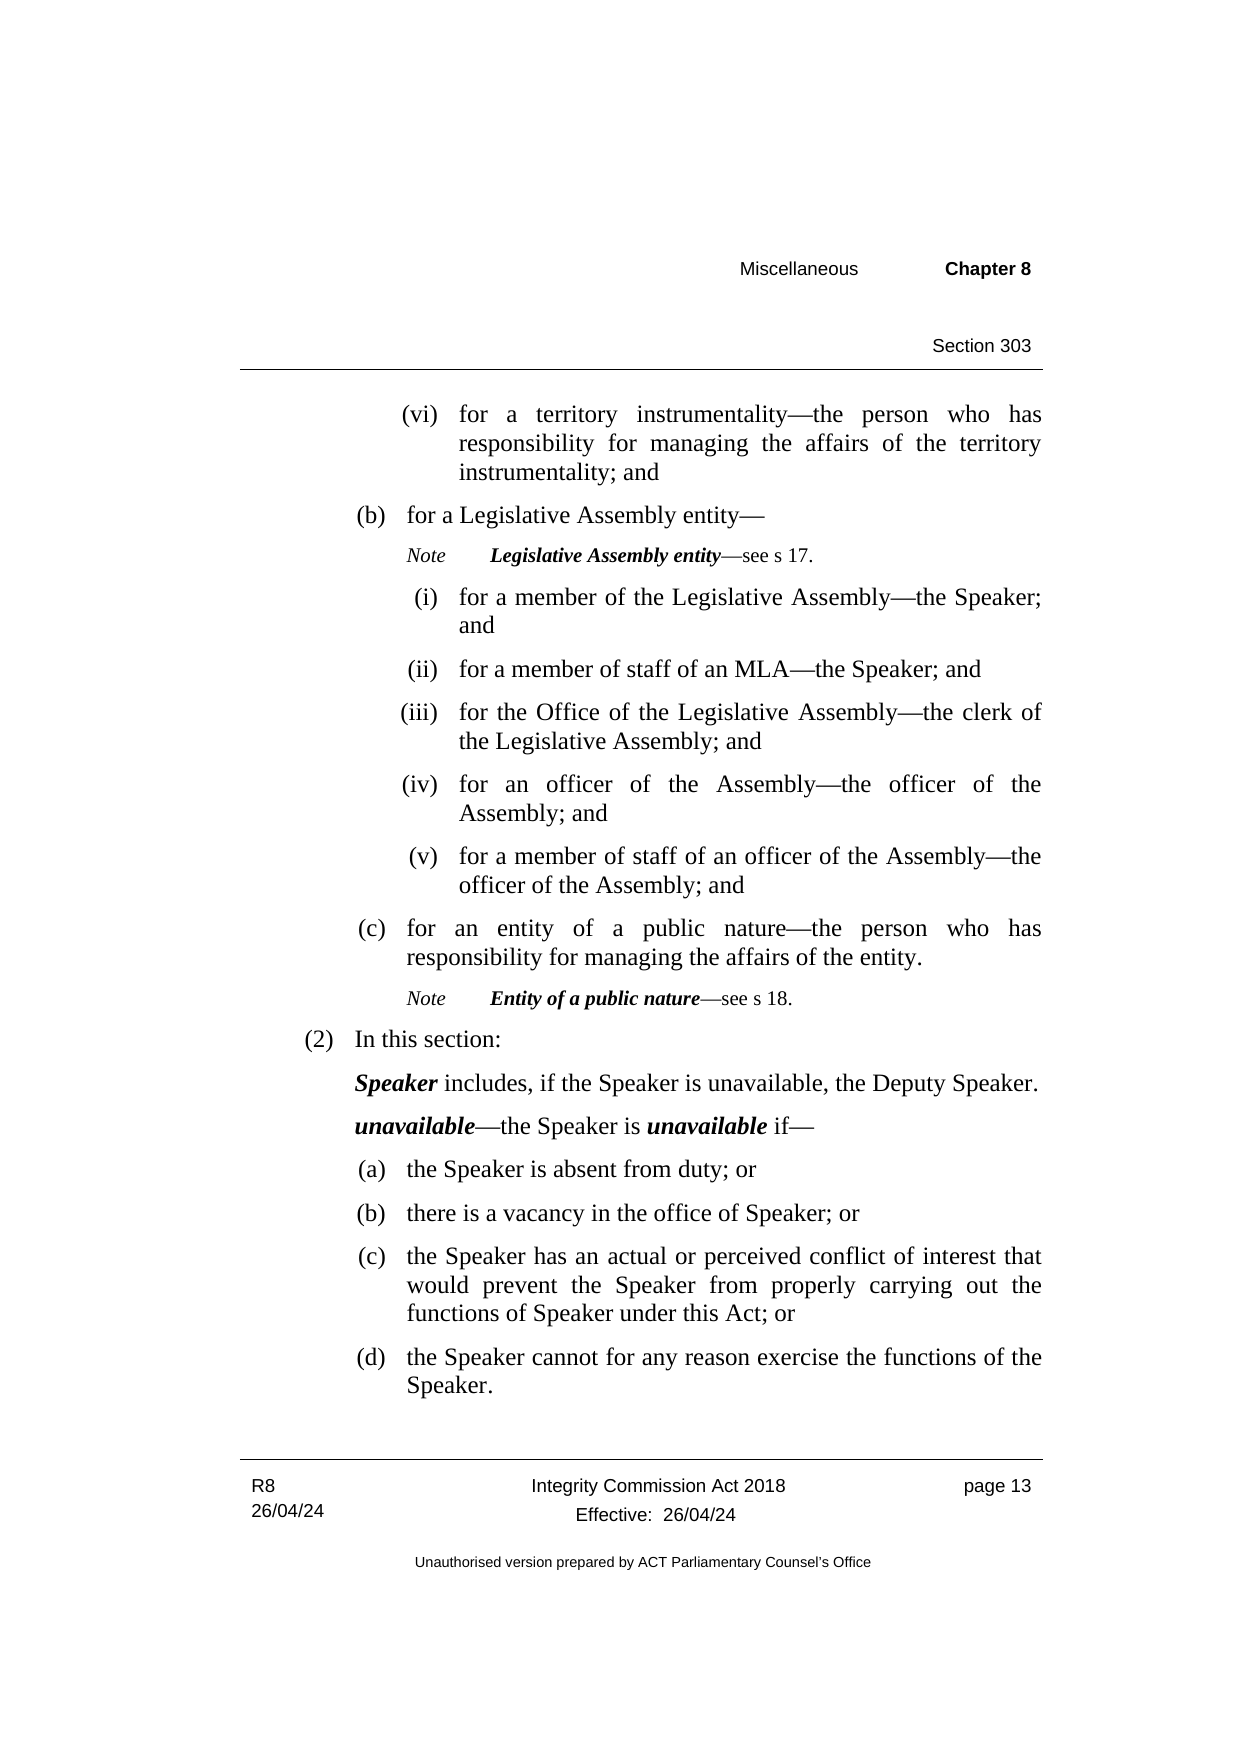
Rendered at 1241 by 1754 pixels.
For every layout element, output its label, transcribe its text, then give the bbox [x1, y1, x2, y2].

text Note Entity of a public nature—see s 18. [406, 986, 1042, 1010]
text (ii) for a member of staff of an MLA—the Speaker; and [240, 654, 1042, 683]
text (2) In this section: [240, 1024, 1042, 1053]
text unavailable—the Speaker is unavailable if— [354, 1111, 1042, 1140]
text (vi) for a territory instrumentality—the person who has responsibility for managing the affairs of the territory instrumentality; and [240, 399, 1042, 485]
text Speaker includes, if the Speaker is unavailable, the Deputy Speaker. [354, 1068, 1042, 1096]
text (b) for a Legislative Assembly entity— [240, 500, 1042, 529]
text (iv) for an officer of the Assembly—the officer of the Assembly; and [240, 769, 1042, 827]
text (c) for an entity of a public nature—the person who has responsibility for managing the affairs of the entity. [240, 913, 1042, 971]
text (c) the Speaker has an actual or perceived conflict of interest that would prevent the Speaker from properly carrying out the functions of Speaker under this Act; or [240, 1241, 1042, 1327]
text (d) the Speaker cannot for any reason exercise the functions of the Speaker. [240, 1342, 1042, 1399]
text (b) there is a vacancy in the office of Speaker; or [240, 1198, 1042, 1226]
text (i) for a member of the Legislative Assembly—the Speaker; and [240, 582, 1042, 639]
text Note Legislative Assembly entity—see s 17. [406, 543, 1042, 567]
text (v) for a member of staff of an officer of the Assembly—the officer of the Assembly; and [240, 841, 1042, 899]
text (iii) for the Office of the Legislative Assembly—the clerk of the Legislative Assembly; and [240, 697, 1042, 755]
text (a) the Speaker is absent from duty; or [240, 1154, 1042, 1183]
